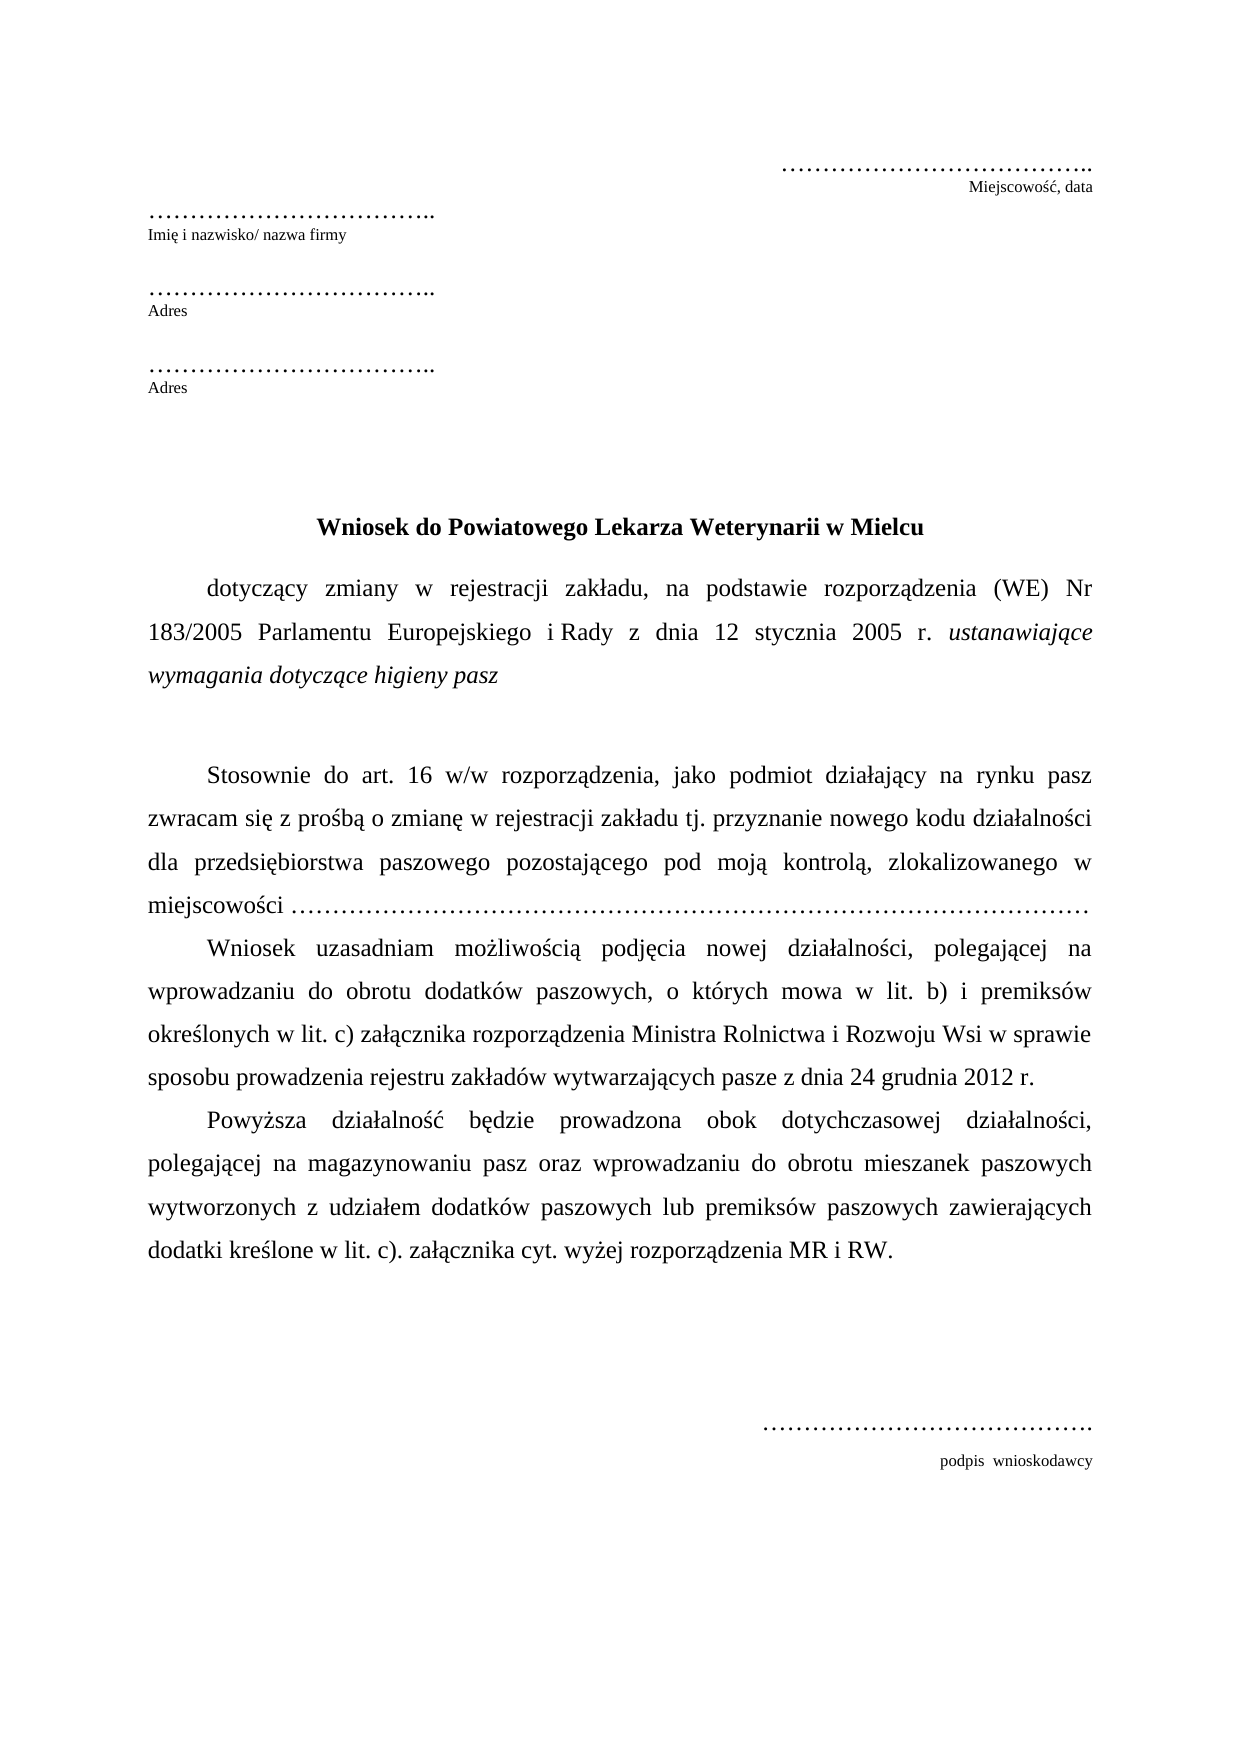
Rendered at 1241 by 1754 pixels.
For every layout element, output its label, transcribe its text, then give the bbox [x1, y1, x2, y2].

text …………………………….. [148, 272, 1093, 301]
text Adres [148, 378, 1093, 397]
text …………………………….. [148, 196, 1093, 224]
text dotyczący zmiany w rejestracji zakładu, na podstawie rozporządzenia (WE) Nr 183/2005 Parlamentu Europejskiego i Rady z dnia 12 stycznia 2005 r. ustanawiające wymagania dotyczące higieny pasz [148, 573, 1093, 688]
text Powyższa działalność będzie prowadzona obok dotychczasowej działalności, polegającej na magazynowaniu pasz oraz wprowadzaniu do obrotu mieszanek paszowych wytworzonych z udziałem dodatków paszowych lub premiksów paszowych zawierających dodatki kreślone w lit. c). załącznika cyt. wyżej rozporządzenia MR i RW. [148, 1105, 1093, 1263]
text ……………………………….. [148, 148, 1093, 176]
text Stosownie do art. 16 w/w rozporządzenia, jako podmiot działający na rynku pasz zwracam się z prośbą o zmianę w rejestracji zakładu tj. przyznanie nowego kodu działalności dla przedsiębiorstwa paszowego pozostającego pod moją kontrolą, zlokalizowanego w miejscowości …………………………………………………………………………………… [148, 760, 1093, 918]
text Imię i nazwisko/ nazwa firmy [148, 224, 1093, 243]
text …………………………….. [148, 349, 1093, 378]
text Adres [148, 301, 1093, 320]
text podpis wnioskodawcy [148, 1450, 1093, 1469]
text Wniosek uzasadniam możliwością podjęcia nowej działalności, polegającej na wprowadzaniu do obrotu dodatków paszowych, o których mowa w lit. b) i premiksów określonych w lit. c) załącznika rozporządzenia Ministra Rolnictwa i Rozwoju Wsi w sprawie sposobu prowadzenia rejestru zakładów wytwarzających pasze z dnia 24 grudnia 2012 r. [148, 933, 1093, 1091]
text Wniosek do Powiatowego Lekarza Weterynarii w Mielcu [148, 512, 1093, 541]
text Miejscowość, data [148, 176, 1093, 196]
text …………………………………. [148, 1407, 1093, 1436]
